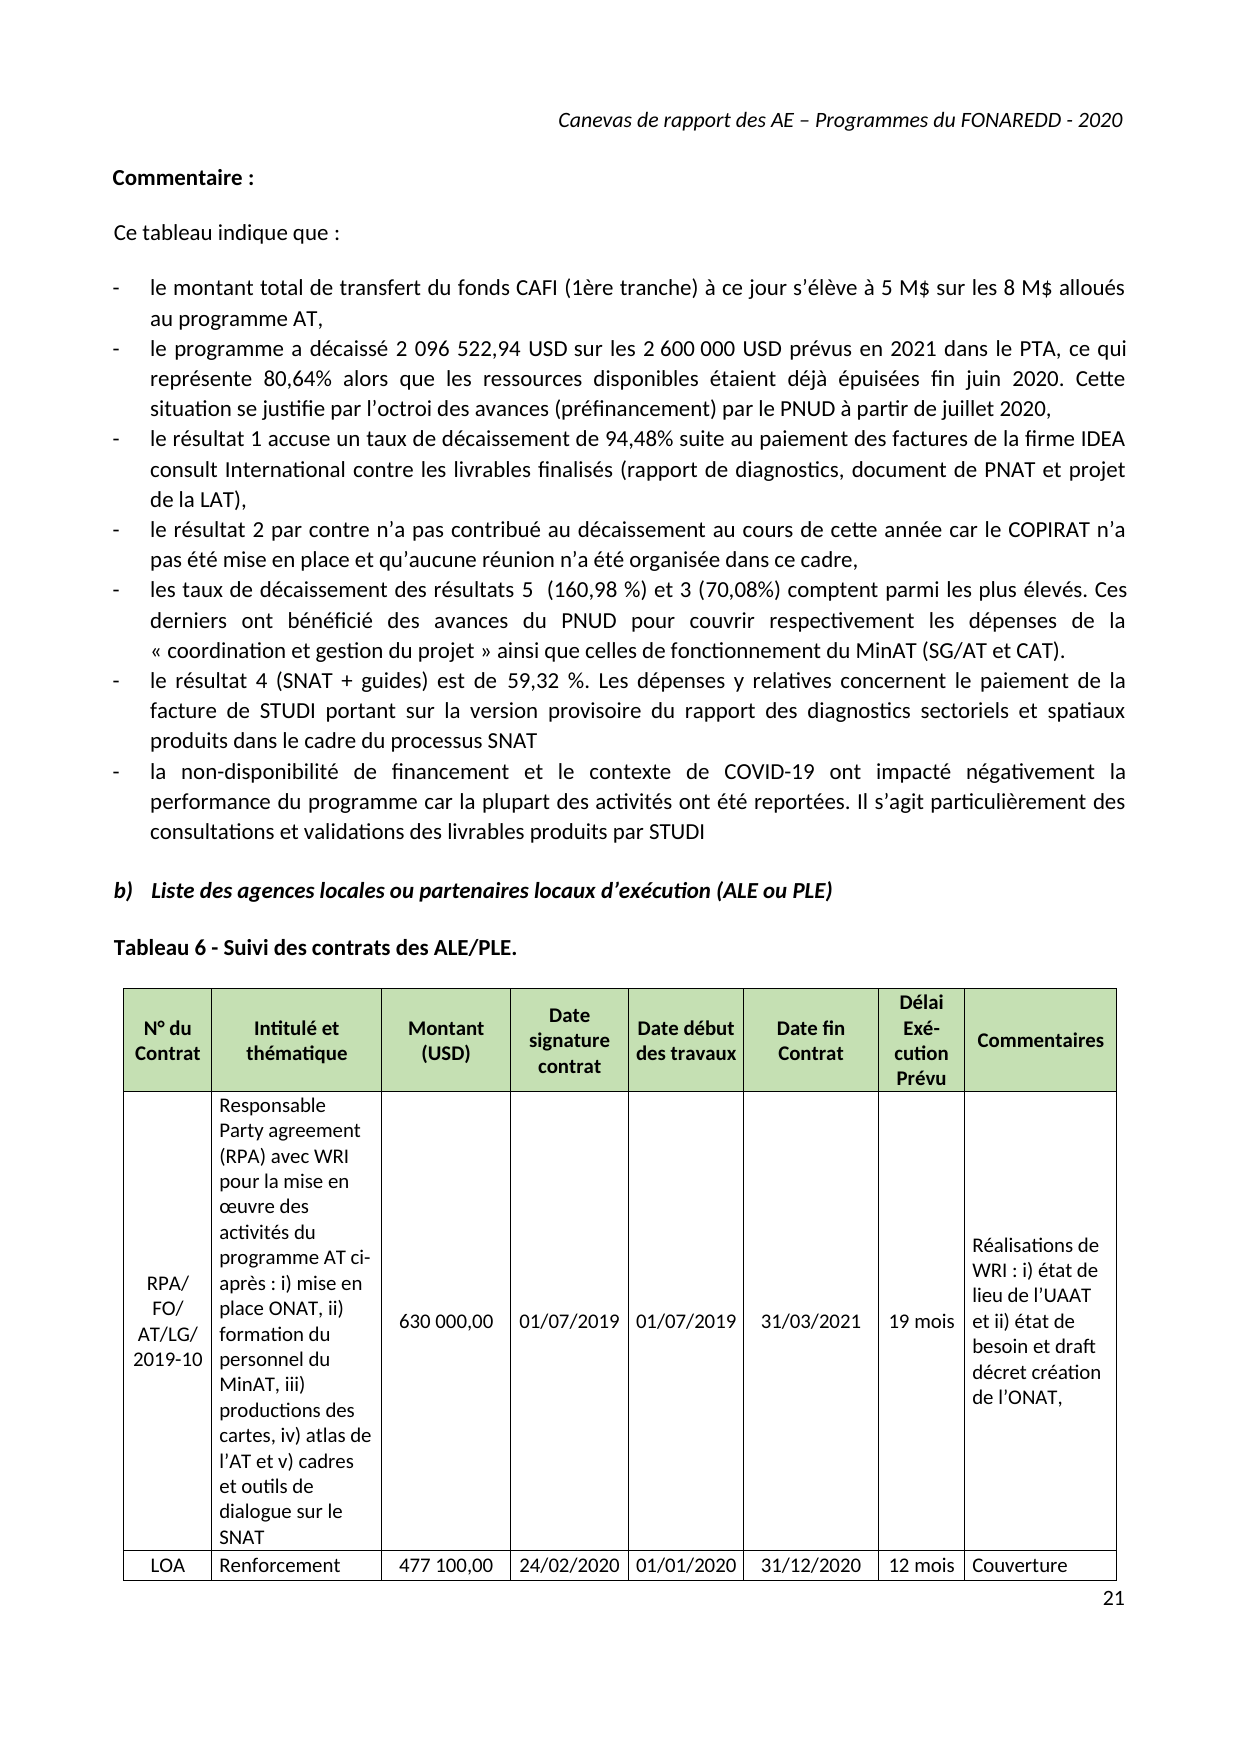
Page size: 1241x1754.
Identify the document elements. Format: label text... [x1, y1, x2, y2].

table_cell Responsable Party agreement (RPA) avec WRI pour la mise en œuvre des activités du programme AT ci-après : i) mise en place ONAT, ii) formation du personnel du MinAT, iii) productions des cartes, iv) atlas de l’AT et v) cadres et outils de dialogue sur le SNAT [212, 1092, 381, 1549]
table_header Date signature contrat [511, 989, 628, 1091]
table_cell 01/07/2019 [511, 1092, 628, 1549]
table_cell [965, 1551, 1116, 1580]
list les taux de décaissement des résultats 5 (160,98 %) et 3 (70,08%) comptent parmi les plus élevés. Ces derniers ont bénéficié des avances du PNUD pour couvrir respectivement les dépenses de la « coordination et gestion du projet » ainsi que celles de fonctionnement du MinAT (SG/AT et CAT). [112, 576, 1128, 664]
list le résultat 1 accuse un taux de décaissement de 94,48% suite au paiement des factures de la firme IDEA consult International contre les livrables finalisés (rapport de diagnostics, document de PNAT et projet de la LAT), [112, 424, 1128, 513]
list Liste des agences locales ou partenaires locaux d’exécution (ALE ou PLE) [113, 876, 1125, 904]
list le résultat 4 (SNAT + guides) est de 59,32 %. Les dépenses y relatives concernent le paiement de la facture de STUDI portant sur la version provisoire du rapport des diagnostics sectoriels et spatiaux produits dans le cadre du processus SNAT [112, 666, 1128, 755]
table_header Intitulé et thématique [212, 989, 381, 1091]
list la non-disponibilité de financement et le contexte de COVID-19 ont impacté négativement la performance du programme car la plupart des activités ont été reportées. Il s’agit particulièrement des consultations et validations des livrables produits par STUDI [112, 757, 1128, 845]
table_header Date début des travaux [629, 989, 743, 1091]
table_cell 01/07/2019 [629, 1092, 743, 1549]
table_cell 31/12/2020 [744, 1551, 878, 1580]
list le programme a décaissé 2 096 522,94 USD sur les 2 600 000 USD prévus en 2021 dans le PTA, ce qui représente 80,64% alors que les ressources disponibles étaient déjà épuisées fin juin 2020. Cette situation se justifie par l’octroi des avances (préfinancement) par le PNUD à partir de juillet 2020, [112, 334, 1128, 422]
table_cell 477 100,00 [382, 1551, 510, 1580]
table_cell 01/01/2020 [629, 1551, 743, 1580]
list le montant total de transfert du fonds CAFI (1ère tranche) à ce jour s’élève à 5 M$ sur les 8 M$ alloués au programme AT, [112, 273, 1128, 332]
text Ce tableau indique que : [113, 218, 1128, 246]
table_cell LOA MINAT-2020 [124, 1551, 211, 1580]
table_cell 31/03/2021 [744, 1092, 878, 1549]
table_cell RPA/FO/ AT/LG/ 2019-10 [124, 1092, 211, 1549]
table_cell 630 000,00 [382, 1092, 510, 1549]
table_header Délai Exé-cution Prévu [879, 989, 964, 1091]
table_cell 12 mois [879, 1551, 964, 1580]
text Commentaire : [112, 163, 1128, 191]
table_header N° du Contrat [124, 989, 211, 1091]
table_header Commentaires [965, 989, 1116, 1091]
table_cell 24/02/2020 [511, 1551, 628, 1580]
list le résultat 2 par contre n’a pas contribué au décaissement au cours de cette année car le COPIRAT n’a pas été mise en place et qu’aucune réunion n’a été organisée dans ce cadre, [112, 515, 1128, 573]
table_cell Réalisations de WRI : i) état de lieu de l’UAAT et ii) état de besoin et draft décret création de l’ONAT, [965, 1092, 1116, 1549]
table_header Montant (USD) [382, 989, 510, 1091]
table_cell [212, 1551, 381, 1580]
text Tableau 6 - Suivi des contrats des ALE/PLE. [113, 933, 1125, 961]
table_cell 19 mois [879, 1092, 964, 1549]
table_header Date fin Contrat [744, 989, 878, 1091]
